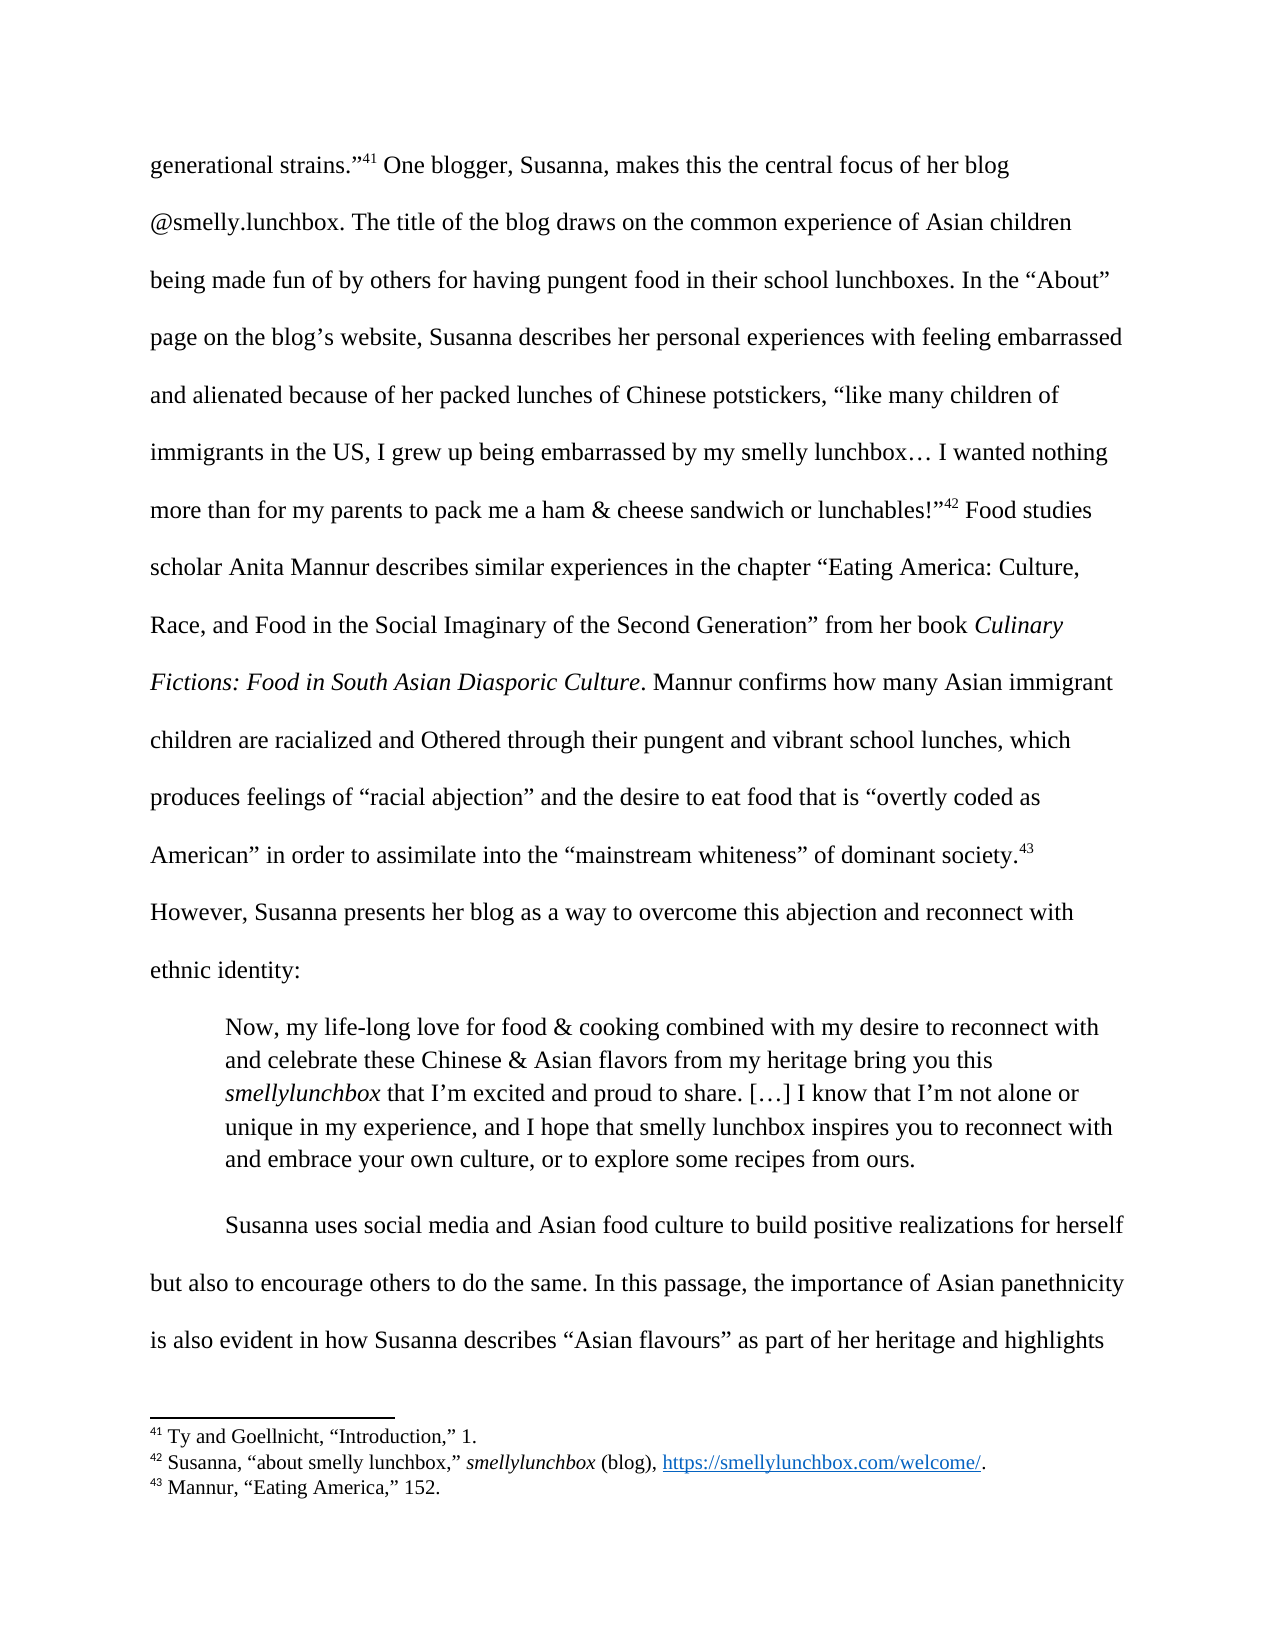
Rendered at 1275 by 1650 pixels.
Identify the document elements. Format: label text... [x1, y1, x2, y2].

text and embrace your own culture, or to explore some recipes from ours. [150, 1144, 1125, 1173]
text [150, 1211, 1125, 1354]
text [150, 150, 1125, 984]
text smellylunchbox that I’m excited and proud to share. […] I know that I’m not alone or [150, 1078, 1125, 1107]
text Now, my life-long love for food & cooking combined with my desire to reconnect with [150, 1012, 1125, 1041]
text unique in my experience, and I hope that smelly lunchbox inspires you to reconnect with [150, 1112, 1125, 1140]
text and celebrate these Chinese & Asian flavors from my heritage bring you this [150, 1046, 1125, 1074]
